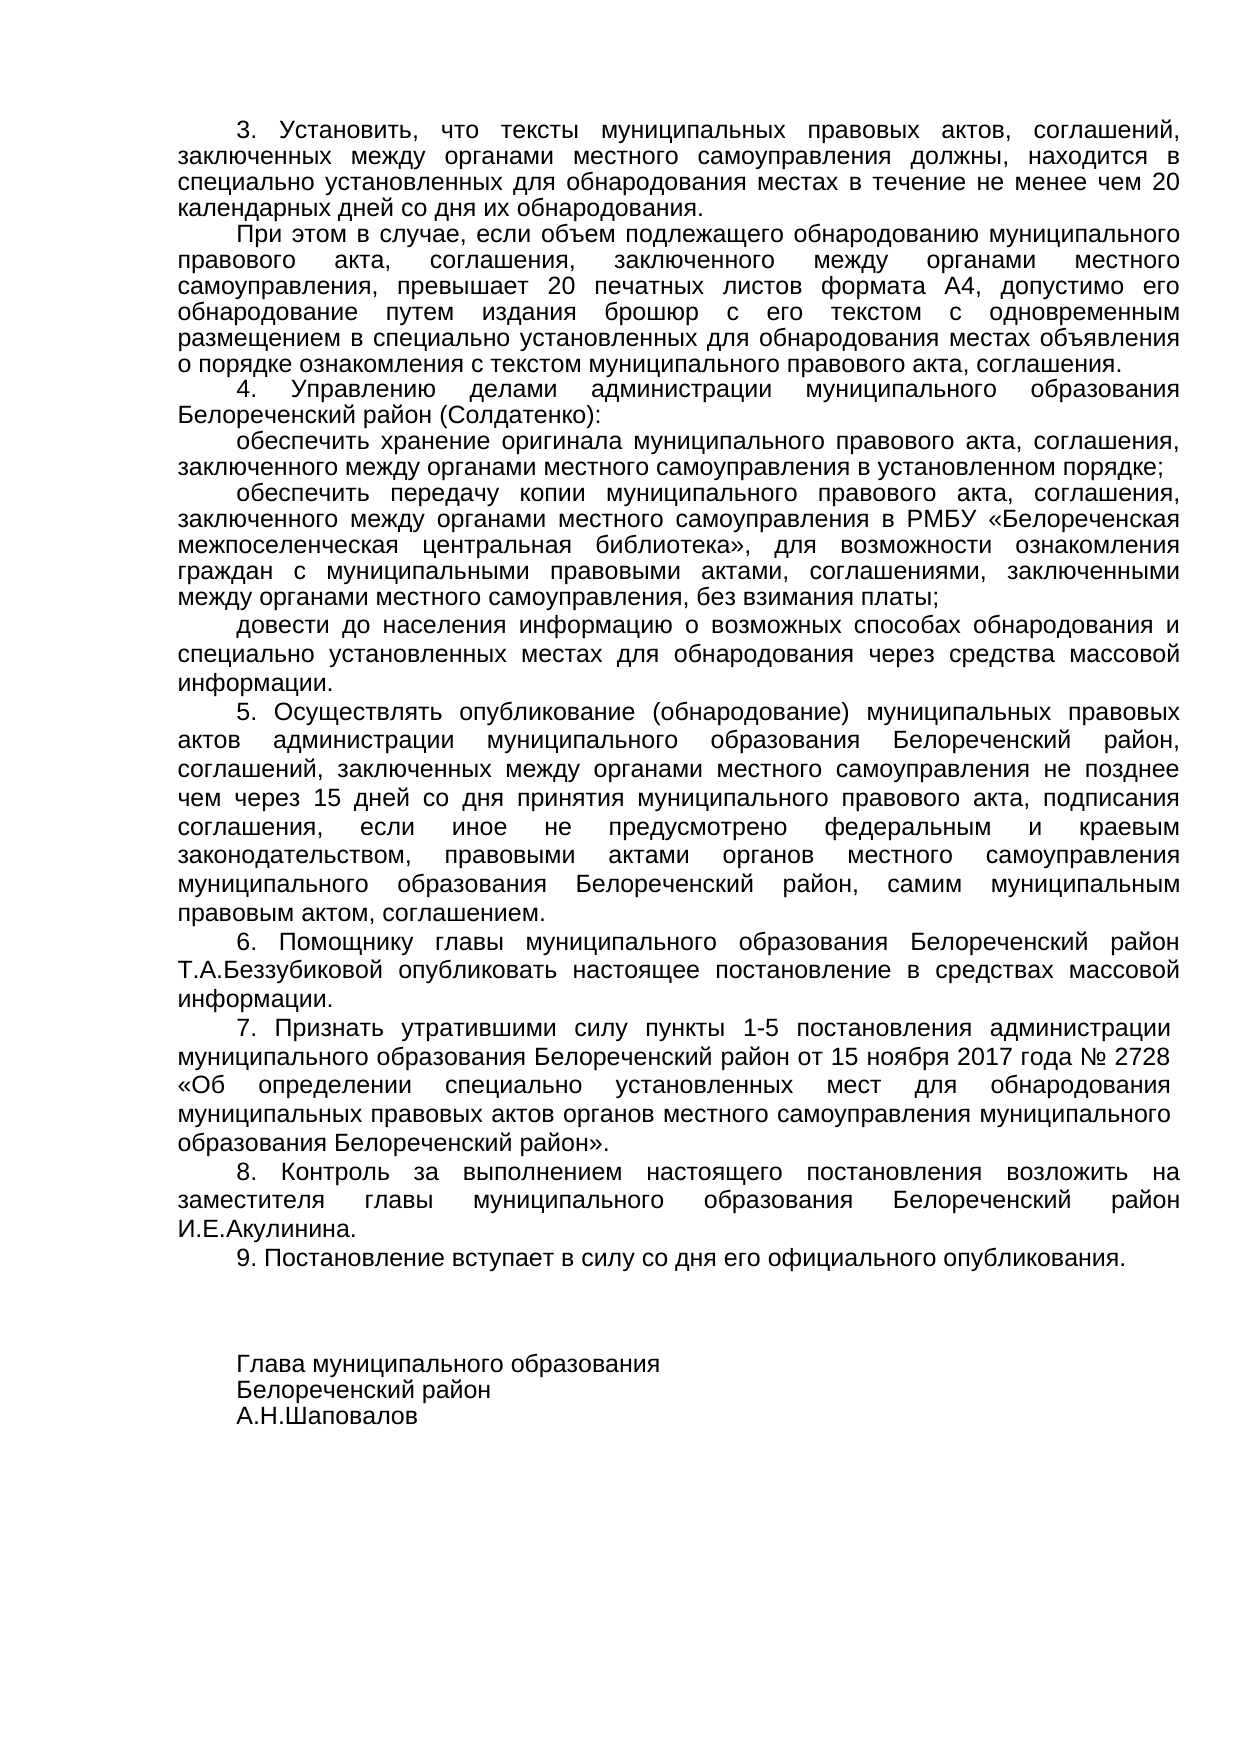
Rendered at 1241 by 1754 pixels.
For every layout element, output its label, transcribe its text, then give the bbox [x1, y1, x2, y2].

text При этом в случае, если объем подлежащего обнародованию муниципального правового акта, соглашения, заключенного между органами местного самоуправления, превышает 20 печатных листов формата А4, допустимо его обнародование путем издания брошюр с его текстом с одновременным размещением в специально установленных для обнародования местах объявления о порядке ознакомления с текстом муниципального правового акта, соглашения. [177, 222, 1181, 377]
text 8. Контроль за выполнением настоящего постановления возложить на заместителя главы муниципального образования Белореченский район И.Е.Акулинина. [177, 1157, 1181, 1243]
text Белореченский район [177, 1378, 1181, 1404]
text довести до населения информацию о возможных способах обнародования и специально установленных местах для обнародования через средства массовой информации. [177, 610, 1181, 697]
text обеспечить хранение оригинала муниципального правового акта, соглашения, заключенного между органами местного самоуправления в установленном порядке; [177, 429, 1181, 481]
text 3. Установить, что тексты муниципальных правовых актов, соглашений, заключенных между органами местного самоуправления должны, находится в специально установленных для обнародования местах в течение не менее чем 20 календарных дней со дня их обнародования. [177, 118, 1181, 222]
text 7. Признать утратившими силу пункты 1-5 постановления администрации муниципального образования Белореченский район от 15 ноября 2017 года № 2728 «Об определении специально установленных мест для обнародования муниципальных правовых актов органов местного самоуправления муниципального образования Белореченский район». [177, 1013, 1172, 1157]
text Глава муниципального образования [177, 1349, 1181, 1378]
text А.Н.Шаповалов [177, 1404, 1181, 1429]
text 6. Помощнику главы муниципального образования Белореченский район Т.А.Беззубиковой опубликовать настоящее постановление в средствах массовой информации. [177, 927, 1181, 1013]
text 5. Осуществлять опубликование (обнародование) муниципальных правовых актов администрации муниципального образования Белореченский район, соглашений, заключенных между органами местного самоуправления не позднее чем через 15 дней со дня принятия муниципального правового акта, подписания соглашения, если иное не предусмотрено федеральным и краевым законодательством, правовыми актами органов местного самоуправления муниципального образования Белореченский район, самим муниципальным правовым актом, соглашением. [177, 697, 1181, 927]
text 4. Управлению делами администрации муниципального образования Белореченский район (Солдатенко): [177, 377, 1181, 429]
text 9. Постановление вступает в силу со дня его официального опубликования. [177, 1243, 1181, 1272]
text обеспечить передачу копии муниципального правового акта, соглашения, заключенного между органами местного самоуправления в РМБУ «Белореченская межпоселенческая центральная библиотека», для возможности ознакомления граждан с муниципальными правовыми актами, соглашениями, заключенными между органами местного самоуправления, без взимания платы; [177, 481, 1181, 610]
